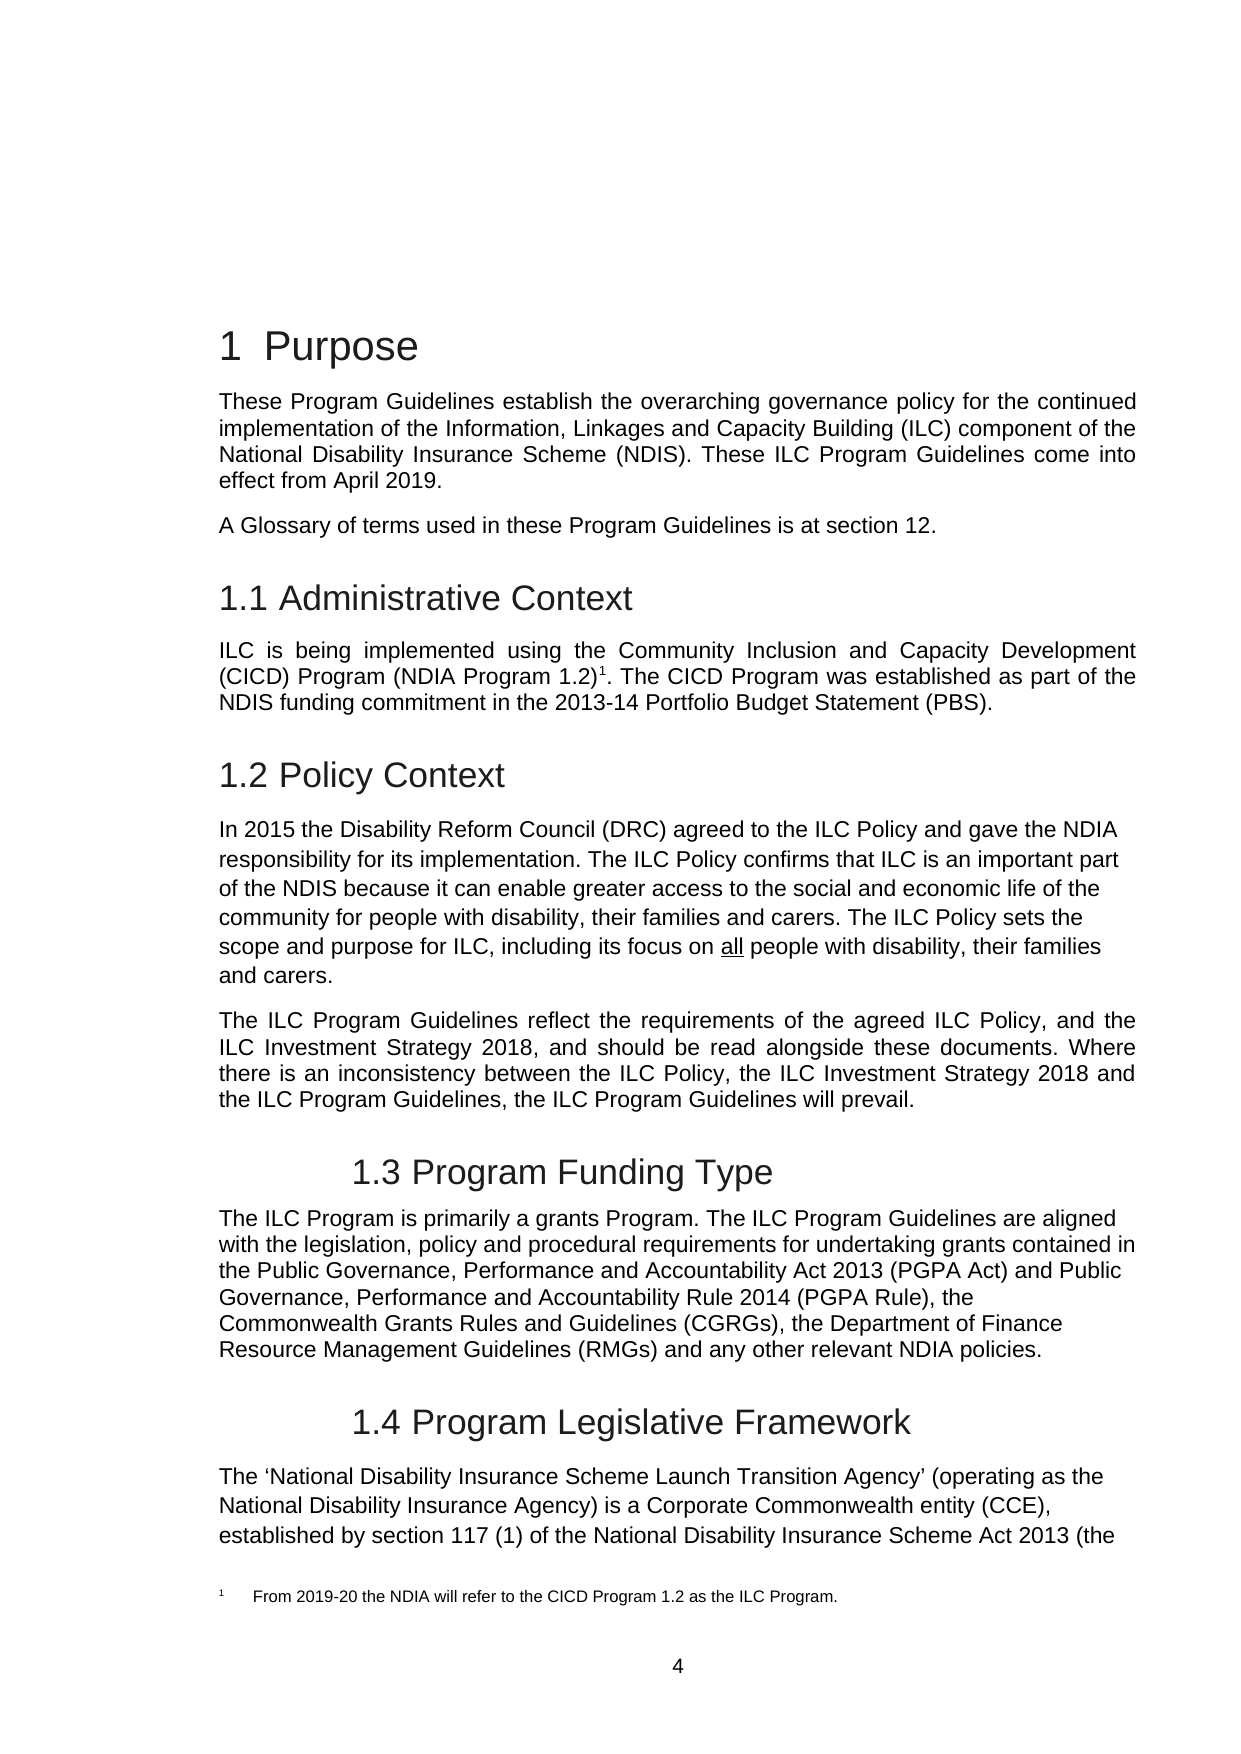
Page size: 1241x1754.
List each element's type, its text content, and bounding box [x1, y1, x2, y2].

text The ILC Program Guidelines reflect the requirements of the agreed ILC Policy, and the ILC Investment Strategy 2018, and should be read alongside these documents. Where there is an inconsistency between the ILC Policy, the ILC Investment Strategy 2018 and the ILC Program Guidelines, the ILC Program Guidelines will prevail. [218, 1007, 1137, 1113]
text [218, 1461, 1137, 1548]
subtitle Program Legislative Framework [351, 1400, 1137, 1442]
subtitle Purpose [218, 322, 1137, 369]
subtitle Policy Context [218, 753, 1137, 795]
text ILC is being implemented using the Community Inclusion and Capacity Development (CICD) Program (NDIA Program 1.2). The CICD Program was established as part of the NDIS funding commitment in the 2013-14 Portfolio Budget Statement (PBS). [218, 637, 1137, 716]
text These Program Guidelines establish the overarching governance policy for the continued implementation of the Information, Linkages and Capacity Building (ILC) component of the National Disability Insurance Scheme (NDIS). These ILC Program Guidelines come into effect from April 2019. [218, 388, 1137, 494]
text The ILC Program is primarily a grants Program. The ILC Program Guidelines are aligned with the legislation, policy and procedural requirements for undertaking grants contained in the Public Governance, Performance and Accountability Act 2013 (PGPA Act) and Public Governance, Performance and Accountability Rule 2014 (PGPA Rule), the Commonwealth Grants Rules and Guidelines (CGRGs), the Department of Finance Resource Management Guidelines (RMGs) and any other relevant NDIA policies. [218, 1204, 1137, 1363]
subtitle Administrative Context [218, 576, 1137, 618]
text In 2015 the Disability Reform Council (DRC) agreed to the ILC Policy and gave the NDIA responsibility for its implementation. The ILC Policy confirms that ILC is an important part of the NDIS because it can enable greater access to the social and economic life of the community for people with disability, their families and carers. The ILC Policy sets the scope and purpose for ILC, including its focus on all people with disability, their families and carers. [218, 814, 1137, 989]
text A Glossary of terms used in these Program Guidelines is at section 12. [218, 512, 1137, 539]
subtitle Program Funding Type [351, 1150, 1137, 1192]
